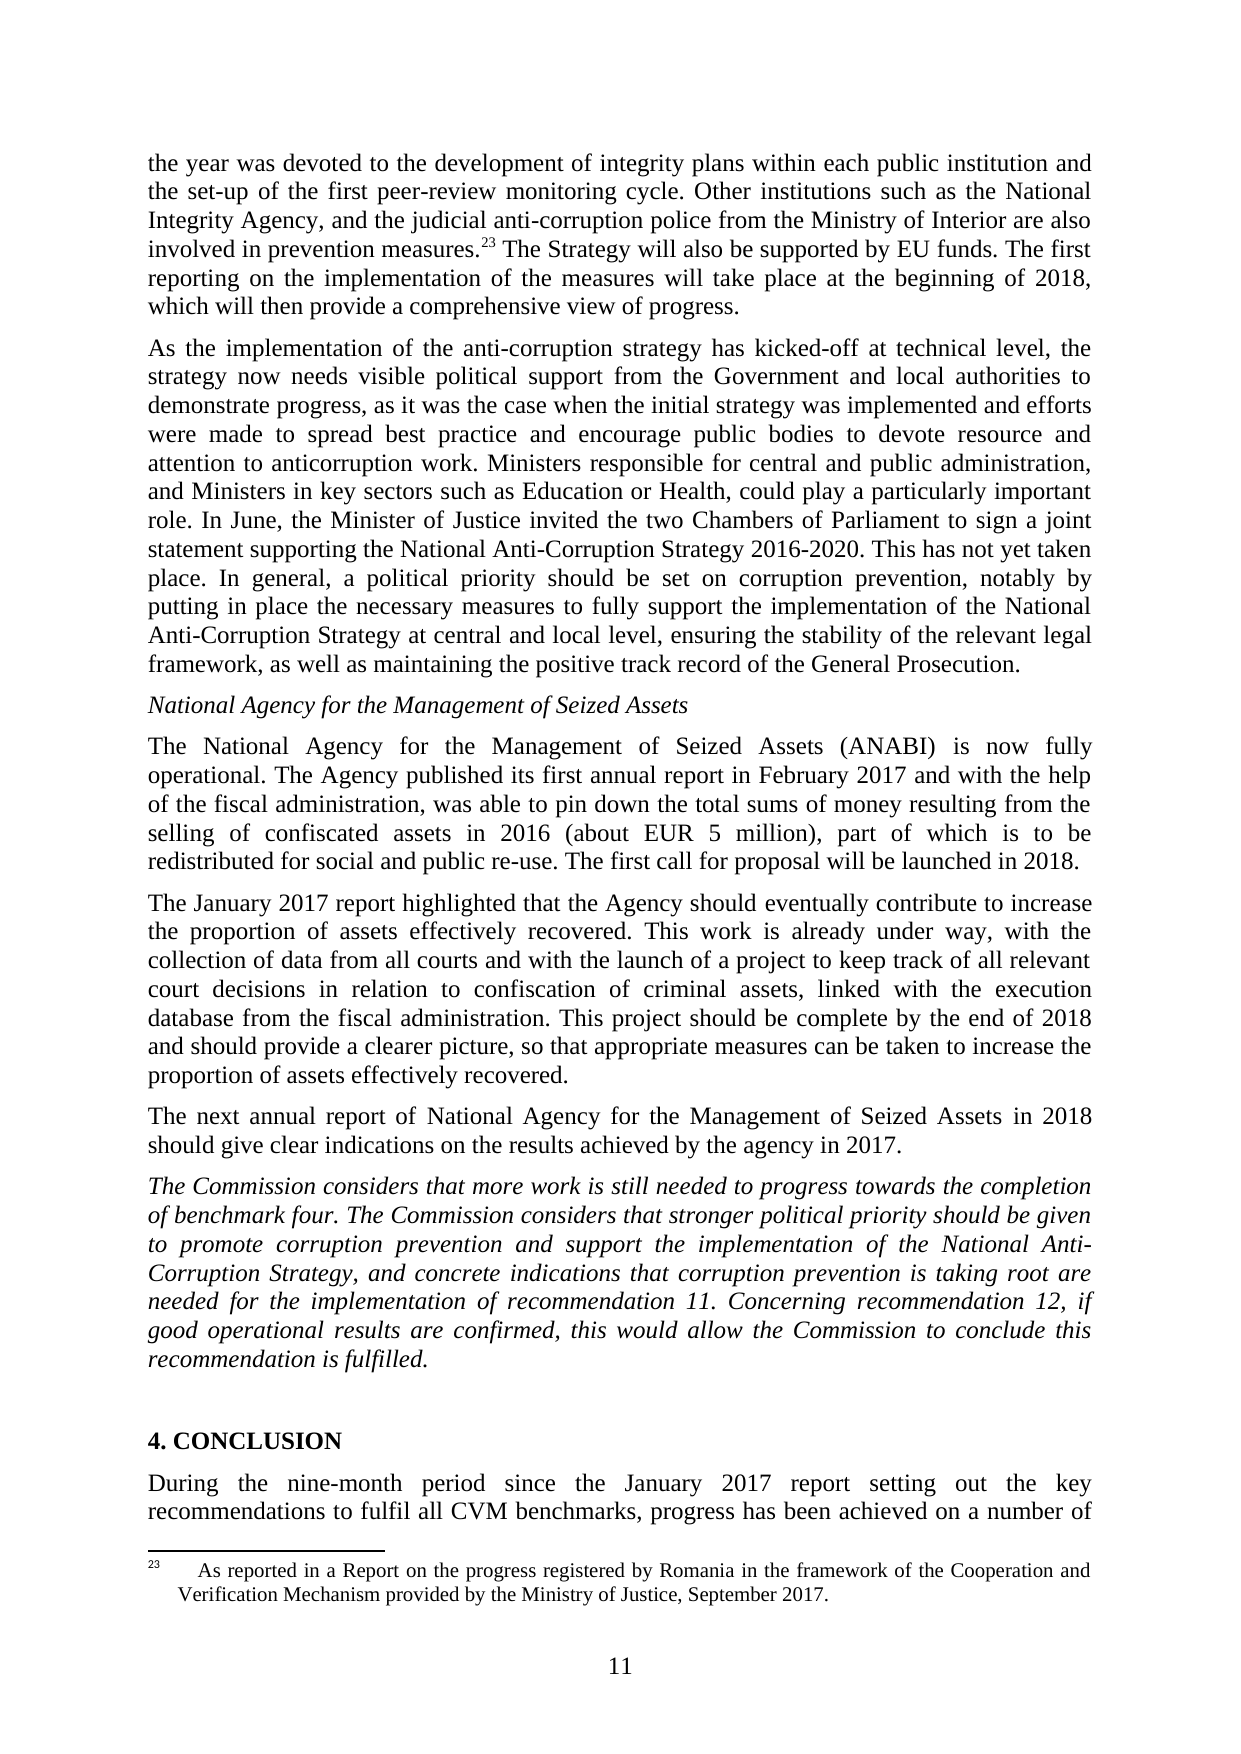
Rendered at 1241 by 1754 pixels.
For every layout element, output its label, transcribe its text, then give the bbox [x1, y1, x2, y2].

text National Agency for the Management of Seized Assets [148, 690, 1093, 719]
text The National Agency for the Management of Seized Assets (ANABI) is now fully operational. The Agency published its first annual report in February 2017 and with the help of the fiscal administration, was able to pin down the total sums of money resulting from the selling of confiscated assets in 2016 (about EUR 5 million), part of which is to be redistributed for social and public re-use. The first call for proposal will be launched in 2018. [148, 731, 1093, 875]
text The January 2017 report highlighted that the Agency should eventually contribute to increase the proportion of assets effectively recovered. This work is already under way, with the collection of data from all courts and with the launch of a project to keep track of all relevant court decisions in relation to confiscation of criminal assets, linked with the execution database from the fiscal administration. This project should be complete by the end of 2018 and should provide a clearer picture, so that appropriate measures can be taken to increase the proportion of assets effectively recovered. [148, 888, 1093, 1089]
text 4. CONCLUSION [148, 1426, 1093, 1455]
text The Commission considers that more work is still needed to progress towards the completion of benchmark four. The Commission considers that stronger political priority should be given to promote corruption prevention and support the implementation of the National Anti-Corruption Strategy, and concrete indications that corruption prevention is taking root are needed for the implementation of recommendation 11. Concerning recommendation 12, if good operational results are confirmed, this would allow the Commission to conclude this recommendation is fulfilled. [148, 1171, 1093, 1373]
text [148, 1468, 1093, 1525]
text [148, 148, 1093, 320]
text As the implementation of the anti-corruption strategy has kicked-off at technical level, the strategy now needs visible political support from the Government and local authorities to demonstrate progress, as it was the case when the initial strategy was implemented and efforts were made to spread best practice and encourage public bodies to devote resource and attention to anticorruption work. Ministers responsible for central and public administration, and Ministers in key sectors such as Education or Health, could play a particularly important role. In June, the Minister of Justice invited the two Chambers of Parliament to sign a joint statement supporting the National Anti-Corruption Strategy 2016-2020. This has not yet taken place. In general, a political priority should be set on corruption prevention, notably by putting in place the necessary measures to fully support the implementation of the National Anti-Corruption Strategy at central and local level, ensuring the stability of the relevant legal framework, as well as maintaining the positive track record of the General Prosecution. [148, 333, 1093, 678]
text The next annual report of National Agency for the Management of Seized Assets in 2018 should give clear indications on the results achieved by the agency in 2017. [148, 1101, 1093, 1159]
